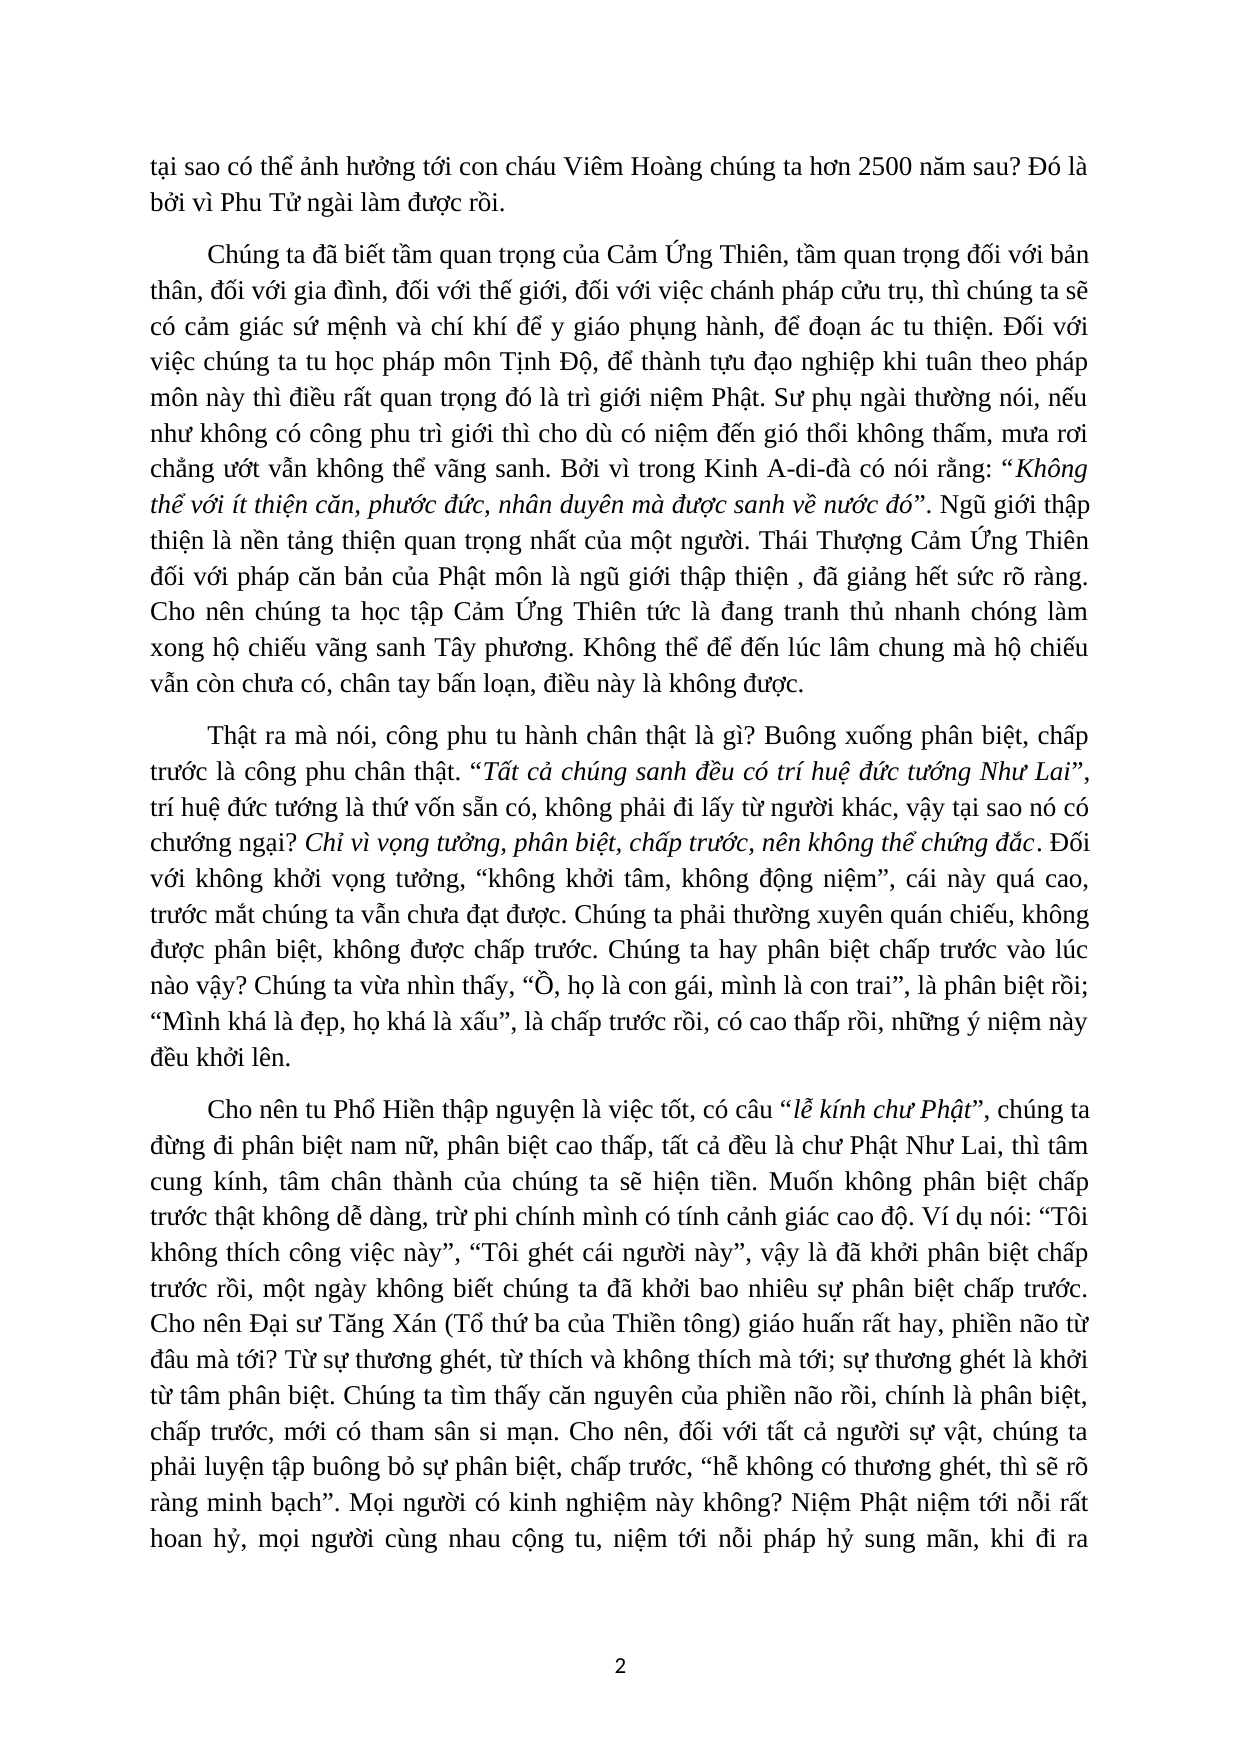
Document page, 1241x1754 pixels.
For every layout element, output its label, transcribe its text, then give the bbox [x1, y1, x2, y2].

text Thật ra mà nói, công phu tu hành chân thật là gì? Buông xuống phân biệt, chấp trước là công phu chân thật. “Tất cả chúng sanh đều có trí huệ đức tướng Như Lai”, trí huệ đức tướng là thứ vốn sẵn có, không phải đi lấy từ người khác, vậy tại sao nó có chướng ngại? Chỉ vì vọng tưởng, phân biệt, chấp trước, nên không thể chứng đắc. Đối với không khởi vọng tưởng, “không khởi tâm, không động niệm”, cái này quá cao, trước mắt chúng ta vẫn chưa đạt được. Chúng ta phải thường xuyên quán chiếu, không được phân biệt, không được chấp trước. Chúng ta hay phân biệt chấp trước vào lúc nào vậy? Chúng ta vừa nhìn thấy, “Ồ, họ là con gái, mình là con trai”, là phân biệt rồi; “Mình khá là đẹp, họ khá là xấu”, là chấp trước rồi, có cao thấp rồi, những ý niệm này đều khởi lên. [150, 719, 1090, 1072]
text Chúng ta đã biết tầm quan trọng của Cảm Ứng Thiên, tầm quan trọng đối với bản thân, đối với gia đình, đối với thế giới, đối với việc chánh pháp cửu trụ, thì chúng ta sẽ có cảm giác sứ mệnh và chí khí để y giáo phụng hành, để đoạn ác tu thiện. Đối với việc chúng ta tu học pháp môn Tịnh Độ, để thành tựu đạo nghiệp khi tuân theo pháp môn này thì điều rất quan trọng đó là trì giới niệm Phật. Sư phụ ngài thường nói, nếu như không có công phu trì giới thì cho dù có niệm đến gió thổi không thấm, mưa rơi chẳng ướt vẫn không thể vãng sanh. Bởi vì trong Kinh A-di-đà có nói rằng: “Không thể với ít thiện căn, phước đức, nhân duyên mà được sanh về nước đó”. Ngũ giới thập thiện là nền tảng thiện quan trọng nhất của một người. Thái Thượng Cảm Ứng Thiên đối với pháp căn bản của Phật môn là ngũ giới thập thiện , đã giảng hết sức rõ ràng. Cho nên chúng ta học tập Cảm Ứng Thiên tức là đang tranh thủ nhanh chóng làm xong hộ chiếu vãng sanh Tây phương. Không thể để đến lúc lâm chung mà hộ chiếu vẫn còn chưa có, chân tay bấn loạn, điều này là không được. [150, 238, 1090, 698]
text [150, 1093, 1090, 1553]
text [150, 150, 1090, 217]
